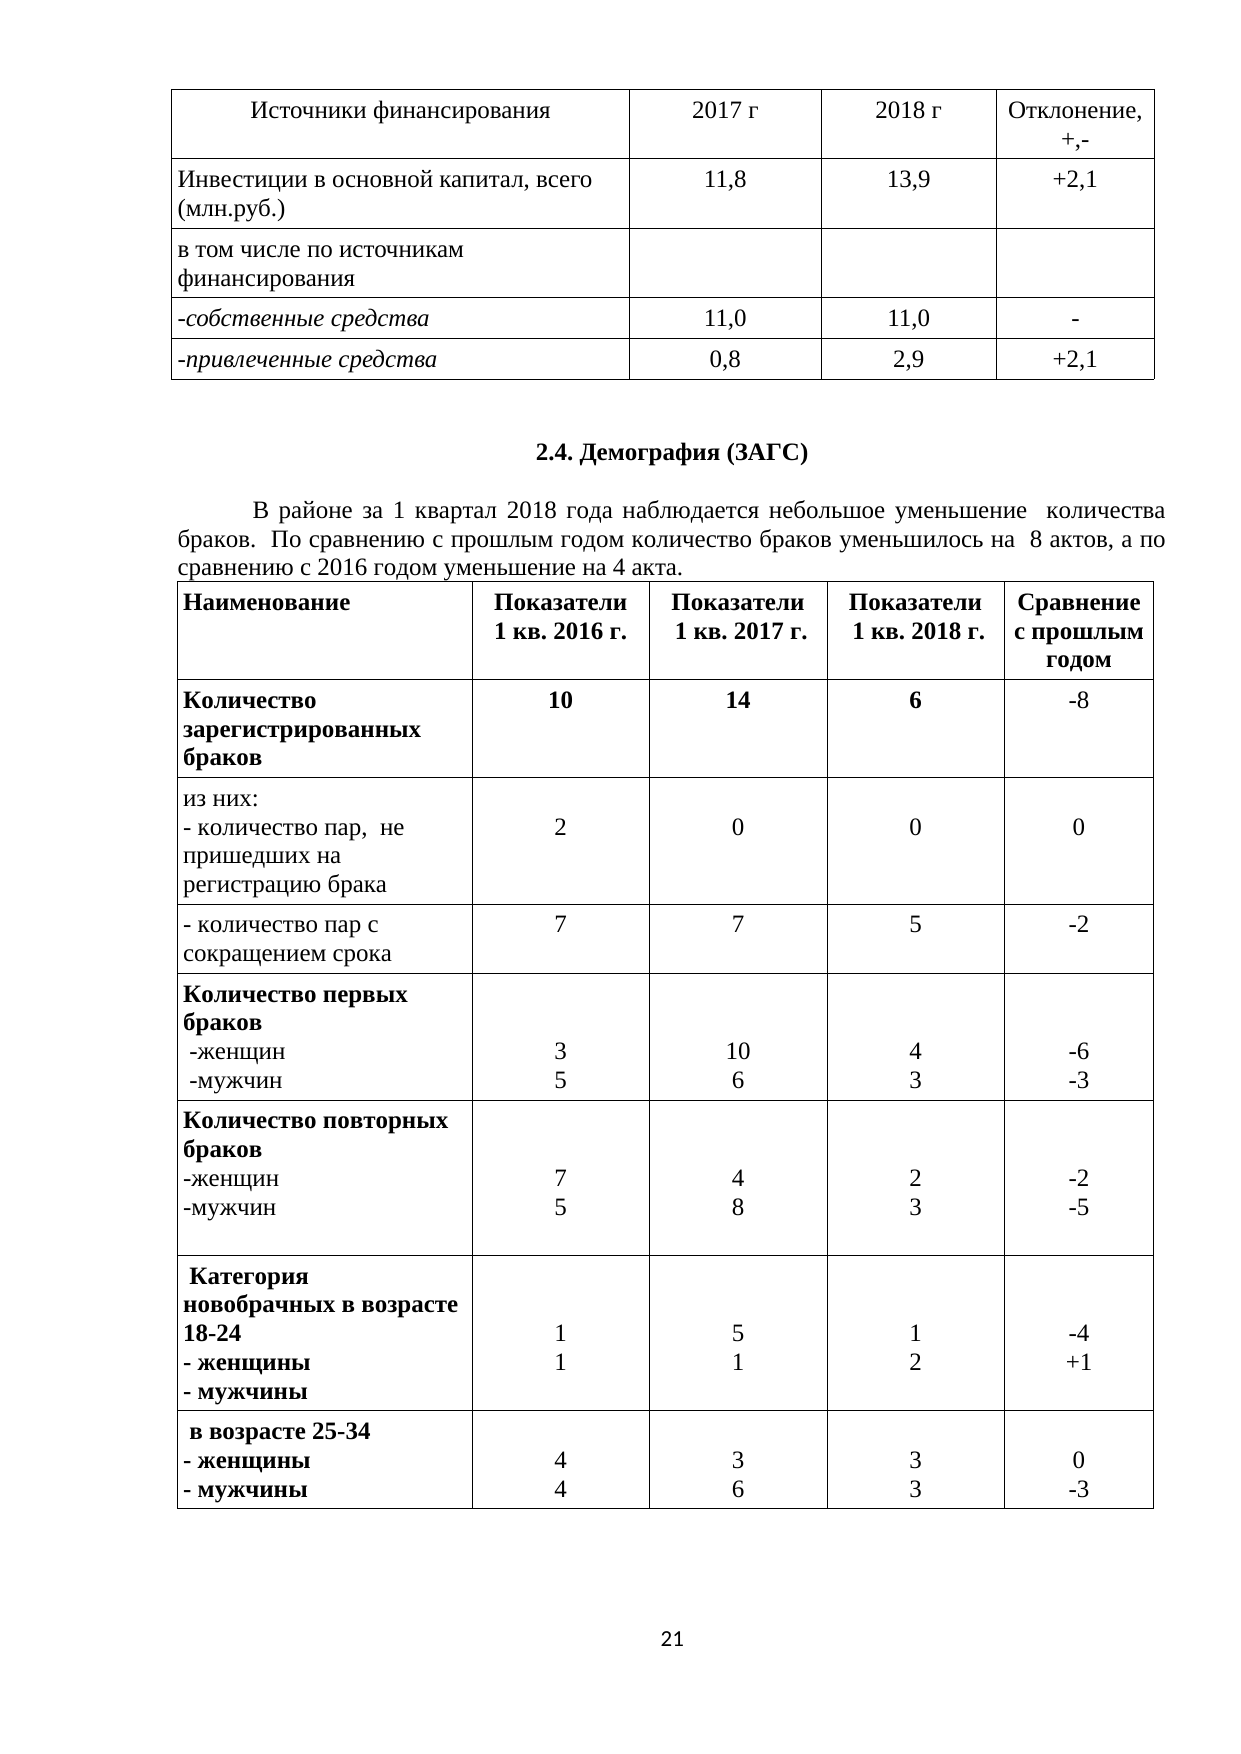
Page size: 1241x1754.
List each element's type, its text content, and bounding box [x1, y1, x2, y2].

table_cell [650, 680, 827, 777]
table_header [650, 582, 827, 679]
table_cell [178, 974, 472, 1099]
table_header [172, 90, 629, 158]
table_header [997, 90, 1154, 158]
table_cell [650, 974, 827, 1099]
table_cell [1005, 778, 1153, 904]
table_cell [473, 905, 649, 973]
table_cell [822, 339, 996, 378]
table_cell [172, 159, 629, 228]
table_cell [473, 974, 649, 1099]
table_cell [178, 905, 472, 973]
text В районе за 1 квартал 2018 года наблюдается небольшое уменьшение количества браков. По сравнению с прошлым годом количество браков уменьшилось на 8 актов, а по сравнению с 2016 годом уменьшение на 4 акта. [177, 495, 1167, 581]
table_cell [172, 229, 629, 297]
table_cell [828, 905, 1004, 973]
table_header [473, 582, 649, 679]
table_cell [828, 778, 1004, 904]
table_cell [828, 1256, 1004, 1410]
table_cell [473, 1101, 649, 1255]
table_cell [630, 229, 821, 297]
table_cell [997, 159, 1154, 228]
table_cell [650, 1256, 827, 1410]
text 2.4. Демография (ЗАГС) [177, 437, 1167, 466]
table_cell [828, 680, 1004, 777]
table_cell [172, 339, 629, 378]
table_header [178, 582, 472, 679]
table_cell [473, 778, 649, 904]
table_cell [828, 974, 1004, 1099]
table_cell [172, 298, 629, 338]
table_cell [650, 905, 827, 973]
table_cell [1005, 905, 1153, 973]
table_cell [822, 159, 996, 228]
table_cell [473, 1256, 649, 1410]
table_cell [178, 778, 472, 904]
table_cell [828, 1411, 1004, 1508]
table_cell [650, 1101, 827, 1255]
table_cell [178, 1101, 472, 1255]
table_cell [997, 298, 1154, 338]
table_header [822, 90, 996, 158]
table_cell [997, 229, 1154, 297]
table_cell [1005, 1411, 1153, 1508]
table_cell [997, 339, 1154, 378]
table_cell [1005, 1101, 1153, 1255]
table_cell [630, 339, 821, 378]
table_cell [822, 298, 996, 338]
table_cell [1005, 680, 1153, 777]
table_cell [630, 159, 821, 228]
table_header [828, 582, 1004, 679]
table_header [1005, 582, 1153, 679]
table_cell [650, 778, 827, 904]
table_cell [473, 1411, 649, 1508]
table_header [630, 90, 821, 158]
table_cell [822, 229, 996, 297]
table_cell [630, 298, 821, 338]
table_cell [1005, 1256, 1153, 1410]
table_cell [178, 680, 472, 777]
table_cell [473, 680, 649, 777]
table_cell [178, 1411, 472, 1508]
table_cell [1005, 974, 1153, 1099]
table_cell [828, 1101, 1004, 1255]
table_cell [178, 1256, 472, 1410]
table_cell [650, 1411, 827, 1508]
